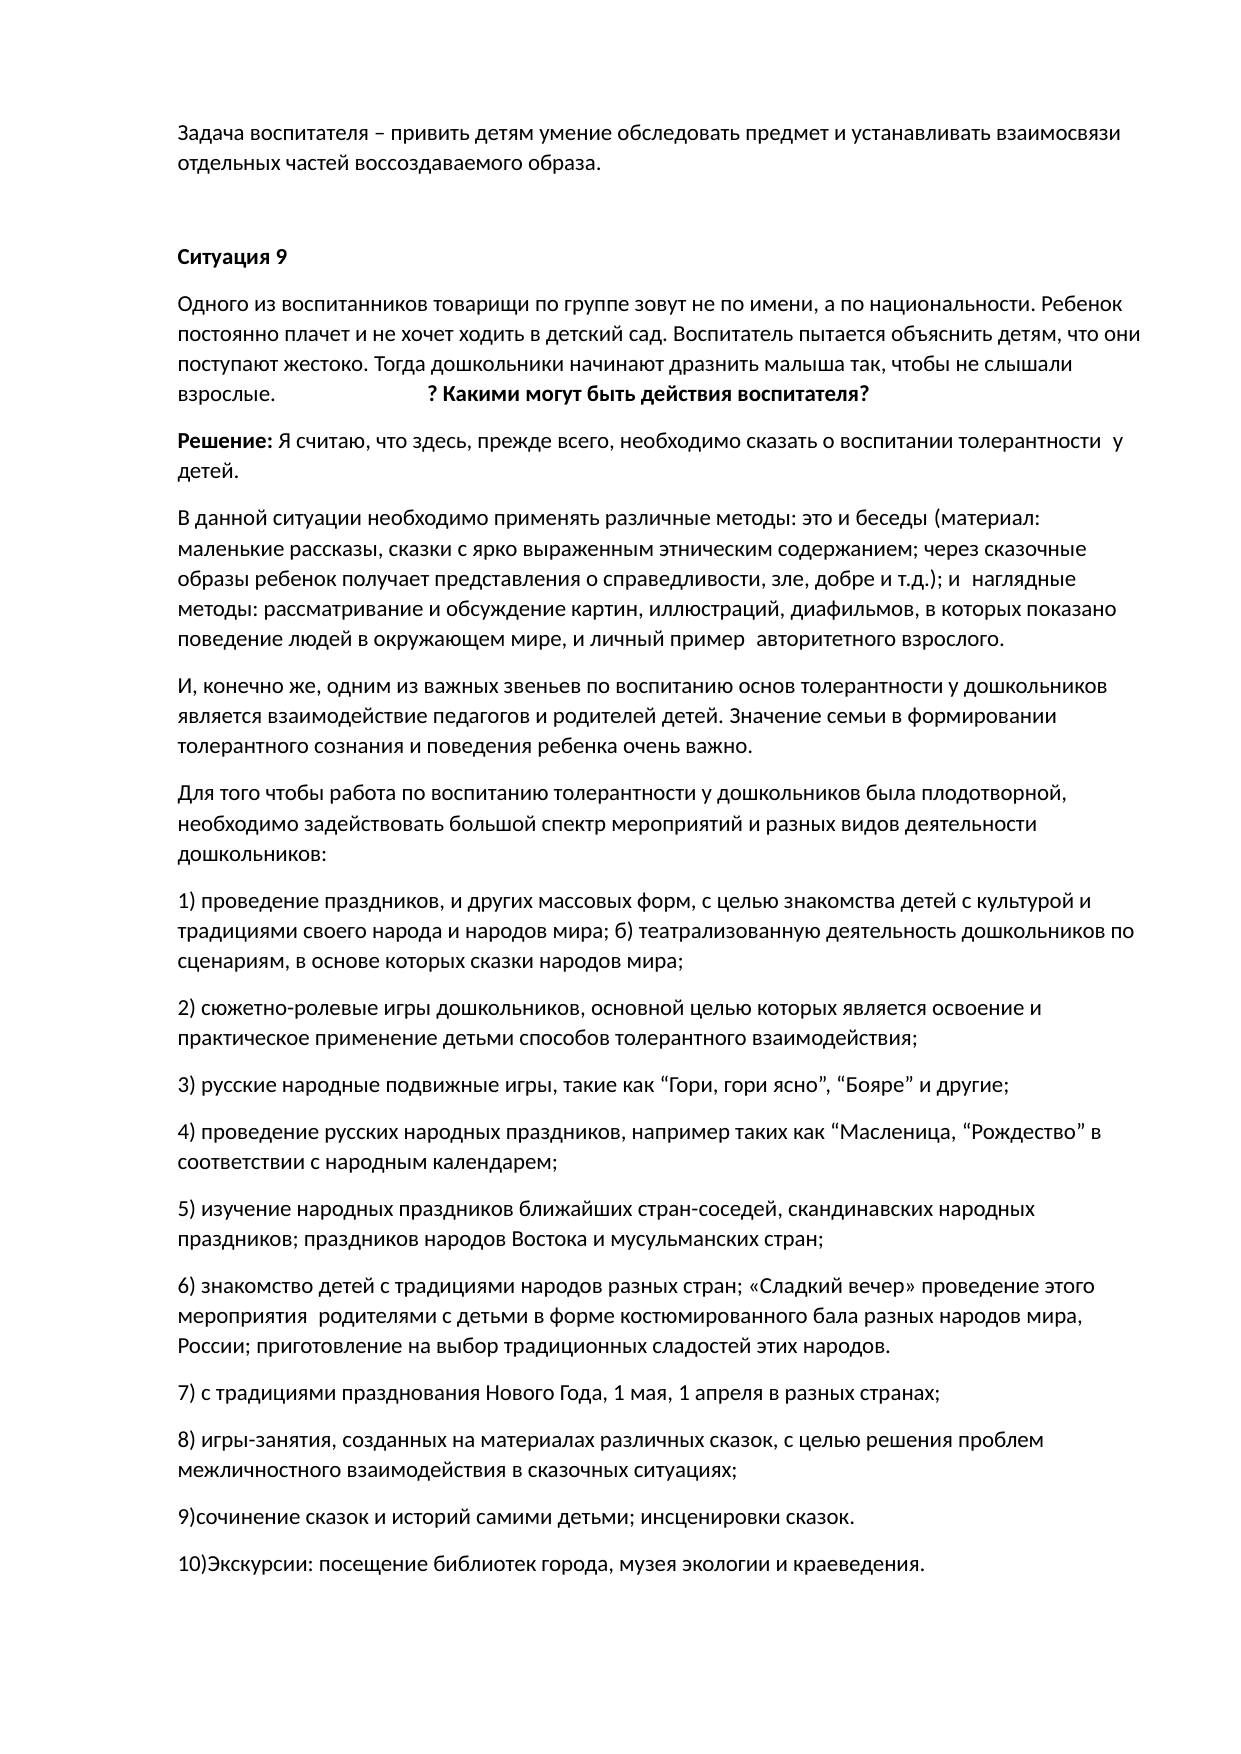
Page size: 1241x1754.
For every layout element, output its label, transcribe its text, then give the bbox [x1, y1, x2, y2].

text 2) сюжетно-ролевые игры дошкольников, основной целью которых является освоение и практическое применение детьми способов толерантного взаимодействия; [177, 993, 1152, 1051]
text Задача воспитателя – привить детям умение обследовать предмет и устанавливать взаимосвязи отдельных частей воссоздаваемого образа. [177, 118, 1152, 176]
text Для того чтобы работа по воспитанию толерантности у дошкольников была плодотворной, необходимо задействовать большой спектр мероприятий и разных видов деятельности дошкольников: [177, 778, 1152, 867]
text 7) с традициями празднования Нового Года, 1 мая, 1 апреля в разных странах; [177, 1378, 1152, 1407]
text Решение: Я считаю, что здесь, прежде всего, необходимо сказать о воспитании толерантности у детей. [177, 426, 1152, 485]
text Ситуация 9 [177, 242, 1152, 270]
text 8) игры-занятия, созданных на материалах различных сказок, с целью решения проблем межличностного взаимодействия в сказочных ситуациях; [177, 1425, 1152, 1484]
text Одного из воспитанников товарищи по группе зовут не по имени, а по национальности. Ребенок постоянно плачет и не хочет ходить в детский сад. Воспитатель пытается объяснить детям, что они поступают жестоко. Тогда дошкольники начинают дразнить малыша так, чтобы не слышали взрослые. ? Какими могут быть действия воспитателя? [177, 289, 1152, 408]
text 1) проведение праздников, и других массовых форм, с целью знакомства детей с культурой и традициями своего народа и народов мира; б) театрализованную деятельность дошкольников по сценариям, в основе которых сказки народов мира; [177, 886, 1152, 974]
text 3) русские народные подвижные игры, такие как “Гори, гори ясно”, “Бояре” и другие; [177, 1070, 1152, 1098]
text 6) знакомство детей с традициями народов разных стран; «Сладкий вечер» проведение этого мероприятия родителями с детьми в форме костюмированного бала разных народов мира, России; приготовление на выбор традиционных сладостей этих народов. [177, 1271, 1152, 1360]
text 5) изучение народных праздников ближайших стран-соседей, скандинавских народных праздников; праздников народов Востока и мусульманских стран; [177, 1194, 1152, 1252]
text 4) проведение русских народных праздников, например таких как “Масленица, “Рождество” в соответствии с народным календарем; [177, 1117, 1152, 1175]
text В данной ситуации необходимо применять различные методы: это и беседы (материал: маленькие рассказы, сказки с ярко выраженным этническим содержанием; через сказочные образы ребенок получает представления о справедливости, зле, добре и т.д.); и наглядные методы: рассматривание и обсуждение картин, иллюстраций, диафильмов, в которых показано поведение людей в окружающем мире, и личный пример авторитетного взрослого. [177, 503, 1152, 652]
text И, конечно же, одним из важных звеньев по воспитанию основ толерантности у дошкольников является взаимодействие педагогов и родителей детей. Значение семьи в формировании толерантного сознания и поведения ребенка очень важно. [177, 671, 1152, 760]
text 10)Экскурсии: посещение библиотек города, музея экологии и краеведения. [177, 1549, 1152, 1577]
text 9)сочинение сказок и историй самими детьми; инсценировки сказок. [177, 1502, 1152, 1531]
